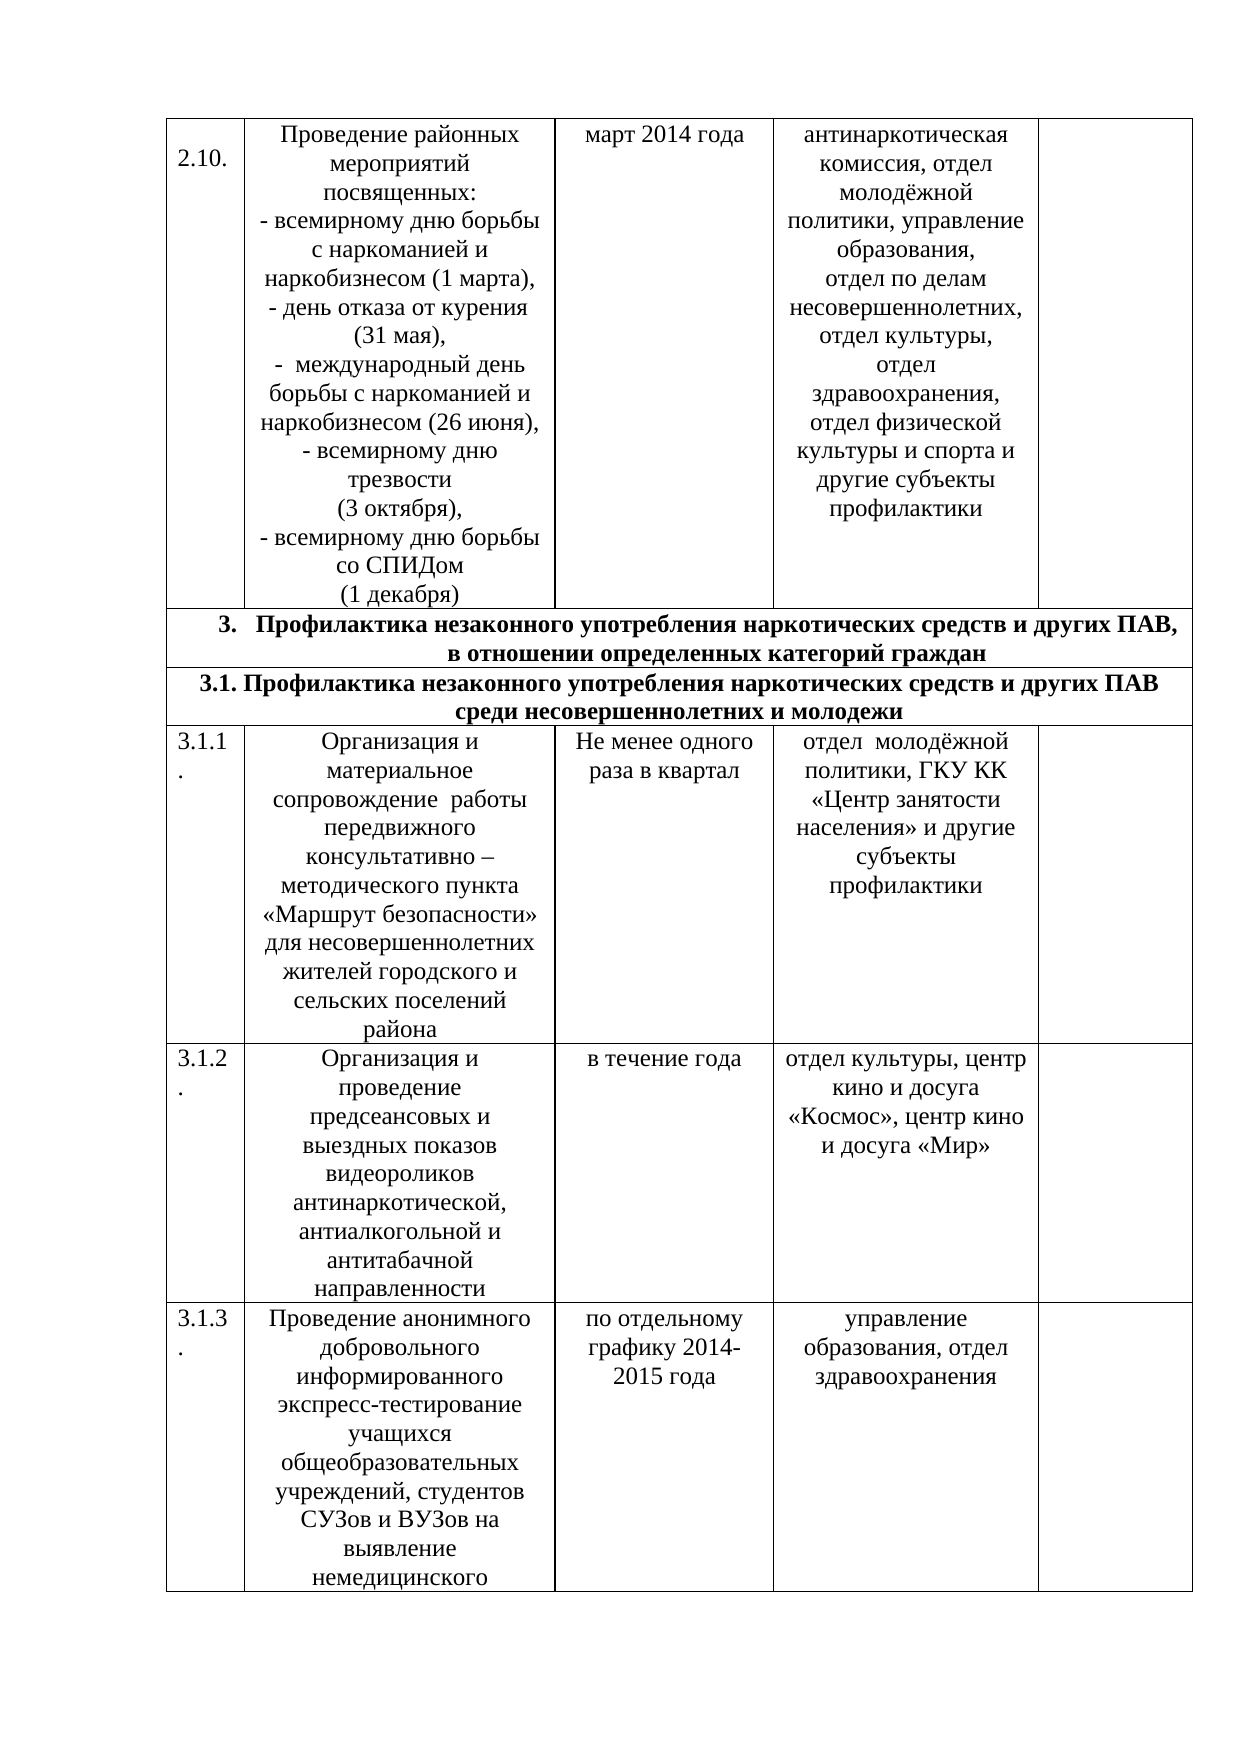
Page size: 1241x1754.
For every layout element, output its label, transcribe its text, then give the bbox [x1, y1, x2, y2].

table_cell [245, 1303, 554, 1591]
table_cell 3.1.2. [167, 1044, 244, 1302]
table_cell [556, 1303, 773, 1591]
table_cell 2.10. [167, 119, 244, 608]
table_cell отдел молодёжной политики, ГКУ КК «Центр занятости населения» и другие субъекты профилактики [774, 726, 1038, 1042]
table_cell Не менее одного раза в квартал [556, 726, 773, 1042]
table_cell март 2014 года [556, 119, 773, 608]
table_cell антинаркотическая комиссия, отдел молодёжной политики, управление образования, отдел по делам несовершеннолетних, отдел культуры, отдел здравоохранения, отдел физической культуры и спорта и другие субъекты профилактики [774, 119, 1038, 608]
table_cell Организация и материальное сопровождение работы передвижного консультативно – методического пункта «Маршрут безопасности» для несовершеннолетних жителей городского и сельских поселений района [245, 726, 554, 1042]
table_cell Организация и проведение предсеансовых и выездных показов видеороликов антинаркотической, антиалкогольной и антитабачной направленности [245, 1044, 554, 1302]
table_cell отдел культуры, центр кино и досуга «Космос», центр кино и досуга «Мир» [774, 1044, 1038, 1302]
table_cell Проведение районных мероприятий посвященных: - всемирному дню борьбы с наркоманией и наркобизнесом (1 марта), - день отказа от курения (31 мая), - международный день борьбы с наркоманией и наркобизнесом (26 июня), - всемирному дню трезвости (3 октября), - всемирному дню борьбы со СПИДом (1 декабря) [245, 119, 554, 608]
table_cell 3.1.3. [167, 1303, 244, 1591]
table_cell Профилактика незаконного употребления наркотических средств и других ПАВ, в отношении определенных категорий граждан [167, 609, 1192, 667]
table_cell [1039, 119, 1192, 608]
table_cell [1039, 1044, 1192, 1302]
table_cell [1039, 726, 1192, 1042]
table_cell в течение года [556, 1044, 773, 1302]
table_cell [774, 1303, 1038, 1591]
table_cell 3.1. Профилактика незаконного употребления наркотических средств и других ПАВ среди несовершеннолетних и молодежи [167, 668, 1192, 725]
table_cell [1039, 1303, 1192, 1591]
table_cell 3.1.1. [167, 726, 244, 1042]
